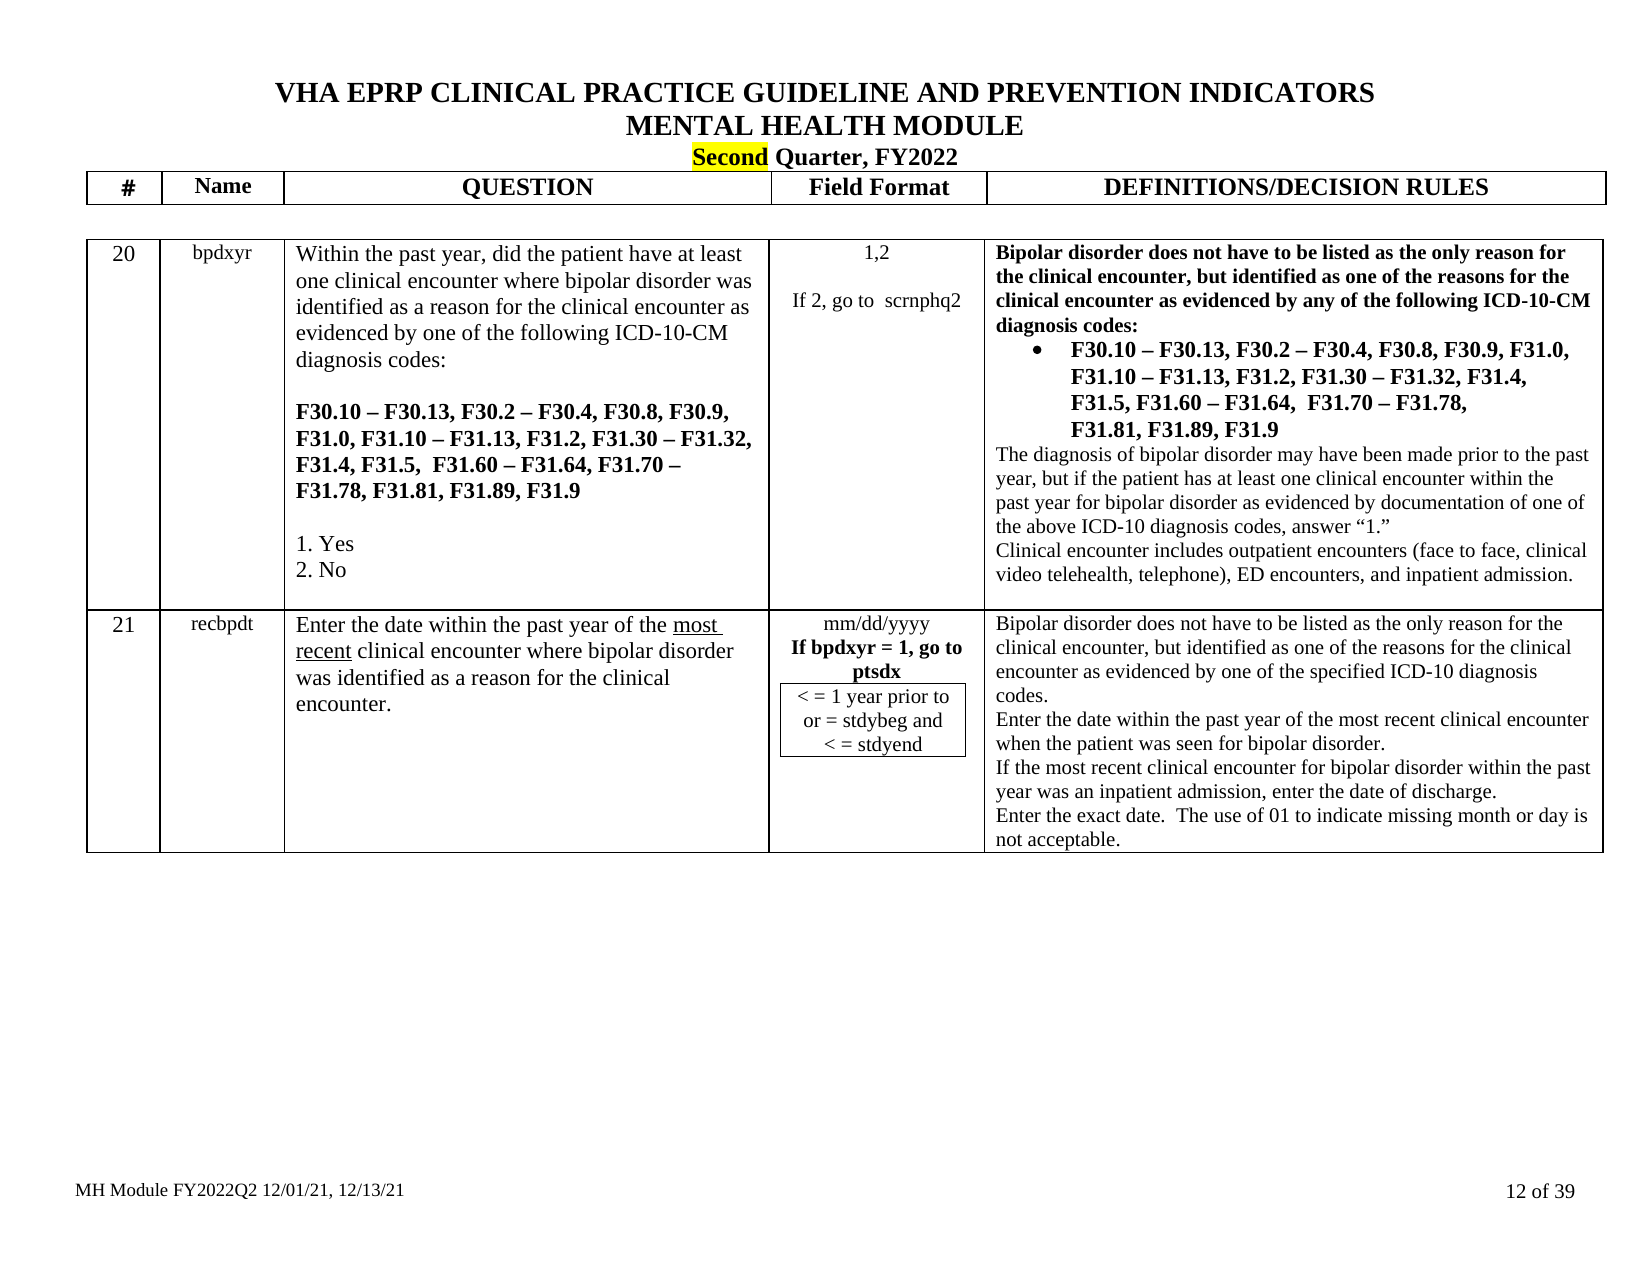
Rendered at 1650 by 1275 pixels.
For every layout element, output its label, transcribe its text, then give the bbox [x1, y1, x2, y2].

table_cell Bipolar disorder does not have to be listed as the only reason for the clinical encounter, but identified as one of the reasons for the clinical encounter as evidenced by one of the specified ICD-10 diagnosis codes. Enter the date within the past year of the most recent clinical encounter when the patient was seen for bipolar disorder. If the most recent clinical encounter for bipolar disorder within the past year was an inpatient admission, enter the date of discharge. Enter the exact date. The use of 01 to indicate missing month or day is not acceptable. [985, 611, 1602, 851]
table_cell 20 [88, 240, 159, 609]
table_cell 21 [88, 611, 159, 851]
table_cell 1,2 If 2, go to scrnphq2 [770, 240, 984, 609]
table_cell mm/dd/yyyy If bpdxyr = 1, go to ptsdx [770, 611, 984, 851]
table_cell Enter the date within the past year of the most recent clinical encounter where bipolar disorder was identified as a reason for the clinical encounter. [285, 611, 768, 851]
table_cell Within the past year, did the patient have at least one clinical encounter where bipolar disorder was identified as a reason for the clinical encounter as evidenced by one of the following ICD-10-CM diagnosis codes: F30.10 – F30.13, F30.2 – F30.4, F30.8, F30.9, F31.0, F31.10 – F31.13, F31.2, F31.30 – F31.32, F31.4, F31.5, F31.60 – F31.64, F31.70 – F31.78, F31.81, F31.89, F31.9 1. Yes 2. No [285, 240, 768, 609]
table_cell recbpdt [161, 611, 284, 851]
table_cell Bipolar disorder does not have to be listed as the only reason for the clinical encounter, but identified as one of the reasons for the clinical encounter as evidenced by any of the following ICD-10-CM diagnosis codes: F30.10 – F30.13, F30.2 – F30.4, F30.8, F30.9, F31.0, F31.10 – F31.13, F31.2, F31.30 – F31.32, F31.4, F31.5, F31.60 – F31.64, F31.70 – F31.78, F31.81, F31.89, F31.9 The diagnosis of bipolar disorder may have been made prior to the past year, but if the patient has at least one clinical encounter within the past year for bipolar disorder as evidenced by documentation of one of the above ICD-10 diagnosis codes, answer “1.” Clinical encounter includes outpatient encounters (face to face, clinical video telehealth, telephone), ED encounters, and inpatient admission. [985, 240, 1602, 609]
table_cell bpdxyr [161, 240, 284, 609]
